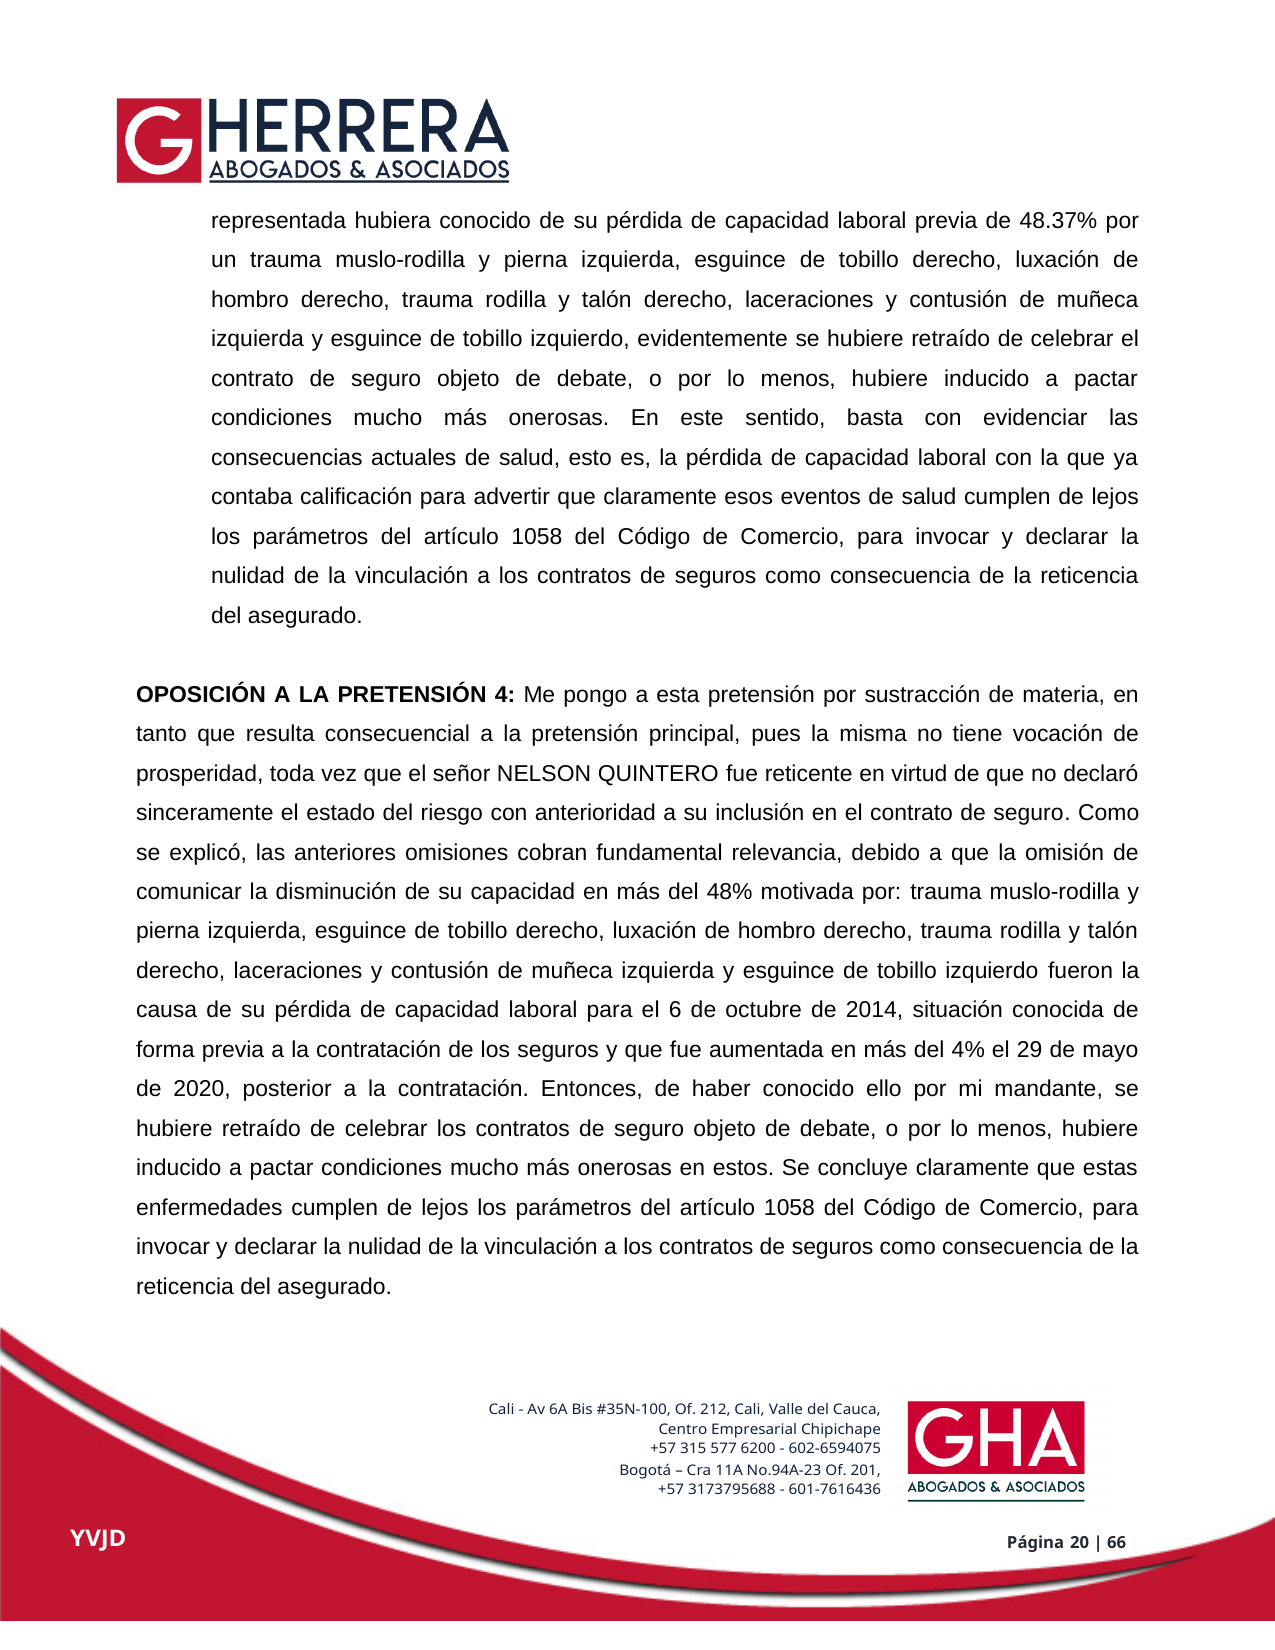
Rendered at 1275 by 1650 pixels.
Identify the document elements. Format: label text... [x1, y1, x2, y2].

picture [0, 1314, 1275, 1621]
picture [96, 75, 529, 206]
text OPOSICIÓN A LA PRETENSIÓN 4: Me pongo a esta pretensión por sustracción de materia, en tanto que resulta consecuencial a la pretensión principal, pues la misma no tiene vocación de prosperidad, toda vez que el señor NELSON QUINTERO fue reticente en virtud de que no declaró sinceramente el estado del riesgo con anterioridad a su inclusión en el contrato de seguro. Como se explicó, las anteriores omisiones cobran fundamental relevancia, debido a que la omisión de comunicar la disminución de su capacidad en más del 48% motivada por: trauma muslo-rodilla y pierna izquierda, esguince de tobillo derecho, luxación de hombro derecho, trauma rodilla y talón derecho, laceraciones y contusión de muñeca izquierda y esguince de tobillo izquierdo fueron la causa de su pérdida de capacidad laboral para el 6 de octubre de 2014, situación conocida de forma previa a la contratación de los seguros y que fue aumentada en más del 4% el 29 de mayo de 2020, posterior a la contratación. Entonces, de haber conocido ello por mi mandante, se hubiere retraído de celebrar los contratos de seguro objeto de debate, o por lo menos, hubiere inducido a pactar condiciones mucho más onerosas en estos. Se concluye claramente que estas enfermedades cumplen de lejos los parámetros del artículo 1058 del Código de Comercio, para invocar y declarar la nulidad de la vinculación a los contratos de seguros como consecuencia de la reticencia del asegurado. [136, 681, 1139, 1299]
